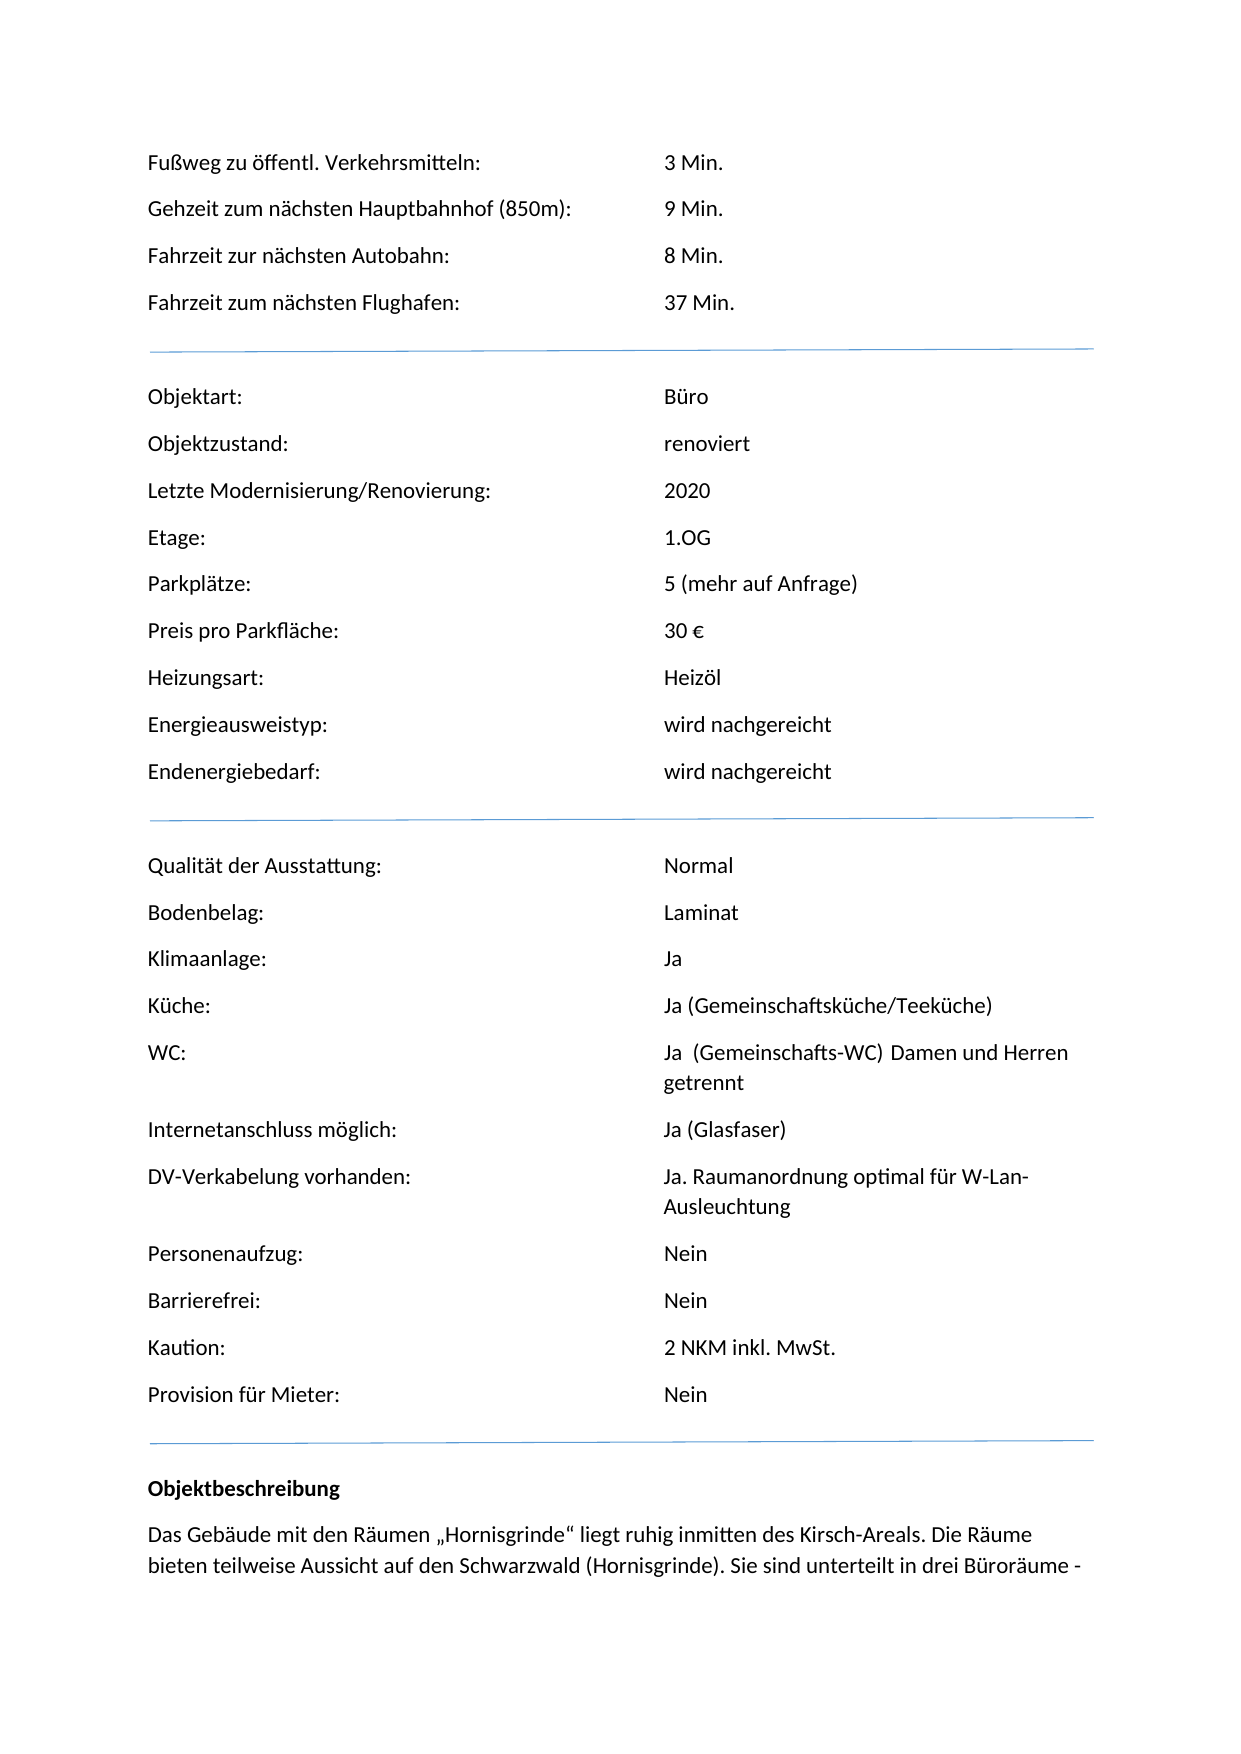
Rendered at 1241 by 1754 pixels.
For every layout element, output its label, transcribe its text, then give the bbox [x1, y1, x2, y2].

text Preis pro Parkfläche: 30 € [148, 616, 1093, 644]
text Fußweg zu öffentl. Verkehrsmitteln: 3 Min. [148, 148, 1093, 176]
text Objektart: Büro [148, 382, 1093, 410]
text Kaution: 2 NKM inkl. MwSt. [148, 1333, 1093, 1361]
text Fahrzeit zur nächsten Autobahn: 8 Min. [148, 241, 1093, 269]
text Barrierefrei: Nein [148, 1286, 1093, 1314]
text Parkplätze: 5 (mehr auf Anfrage) [148, 569, 1093, 597]
text Heizungsart: Heizöl [148, 663, 1093, 691]
text DV-Verkabelung vorhanden: Ja. Raumanordnung optimal für W-Lan-Ausleuchtung [148, 1162, 1093, 1220]
text Objektbeschreibung [148, 1474, 1093, 1502]
text Objektzustand: renoviert [148, 429, 1093, 457]
text Provision für Mieter: Nein [148, 1380, 1093, 1408]
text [148, 1521, 1093, 1579]
text Endenergiebedarf: wird nachgereicht [148, 757, 1093, 785]
text Internetanschluss möglich: Ja (Glasfaser) [148, 1115, 1093, 1143]
text Qualität der Ausstattung: Normal [148, 851, 1093, 879]
text Fahrzeit zum nächsten Flughafen: 37 Min. [148, 288, 1093, 316]
text Etage: 1.OG [148, 523, 1093, 551]
text Energieausweistyp: wird nachgereicht [148, 710, 1093, 738]
text Klimaanlage: Ja [148, 944, 1093, 972]
text Gehzeit zum nächsten Hauptbahnhof (850m): 9 Min. [148, 194, 1093, 222]
text WC: Ja (Gemeinschafts-WC) Damen und Herren getrennt [148, 1038, 1093, 1096]
text Personenaufzug: Nein [148, 1239, 1093, 1267]
text Küche: Ja (Gemeinschaftsküche/Teeküche) [148, 991, 1093, 1019]
text Letzte Modernisierung/Renovierung: 2020 [148, 476, 1093, 504]
text Bodenbelag: Laminat [148, 898, 1093, 926]
